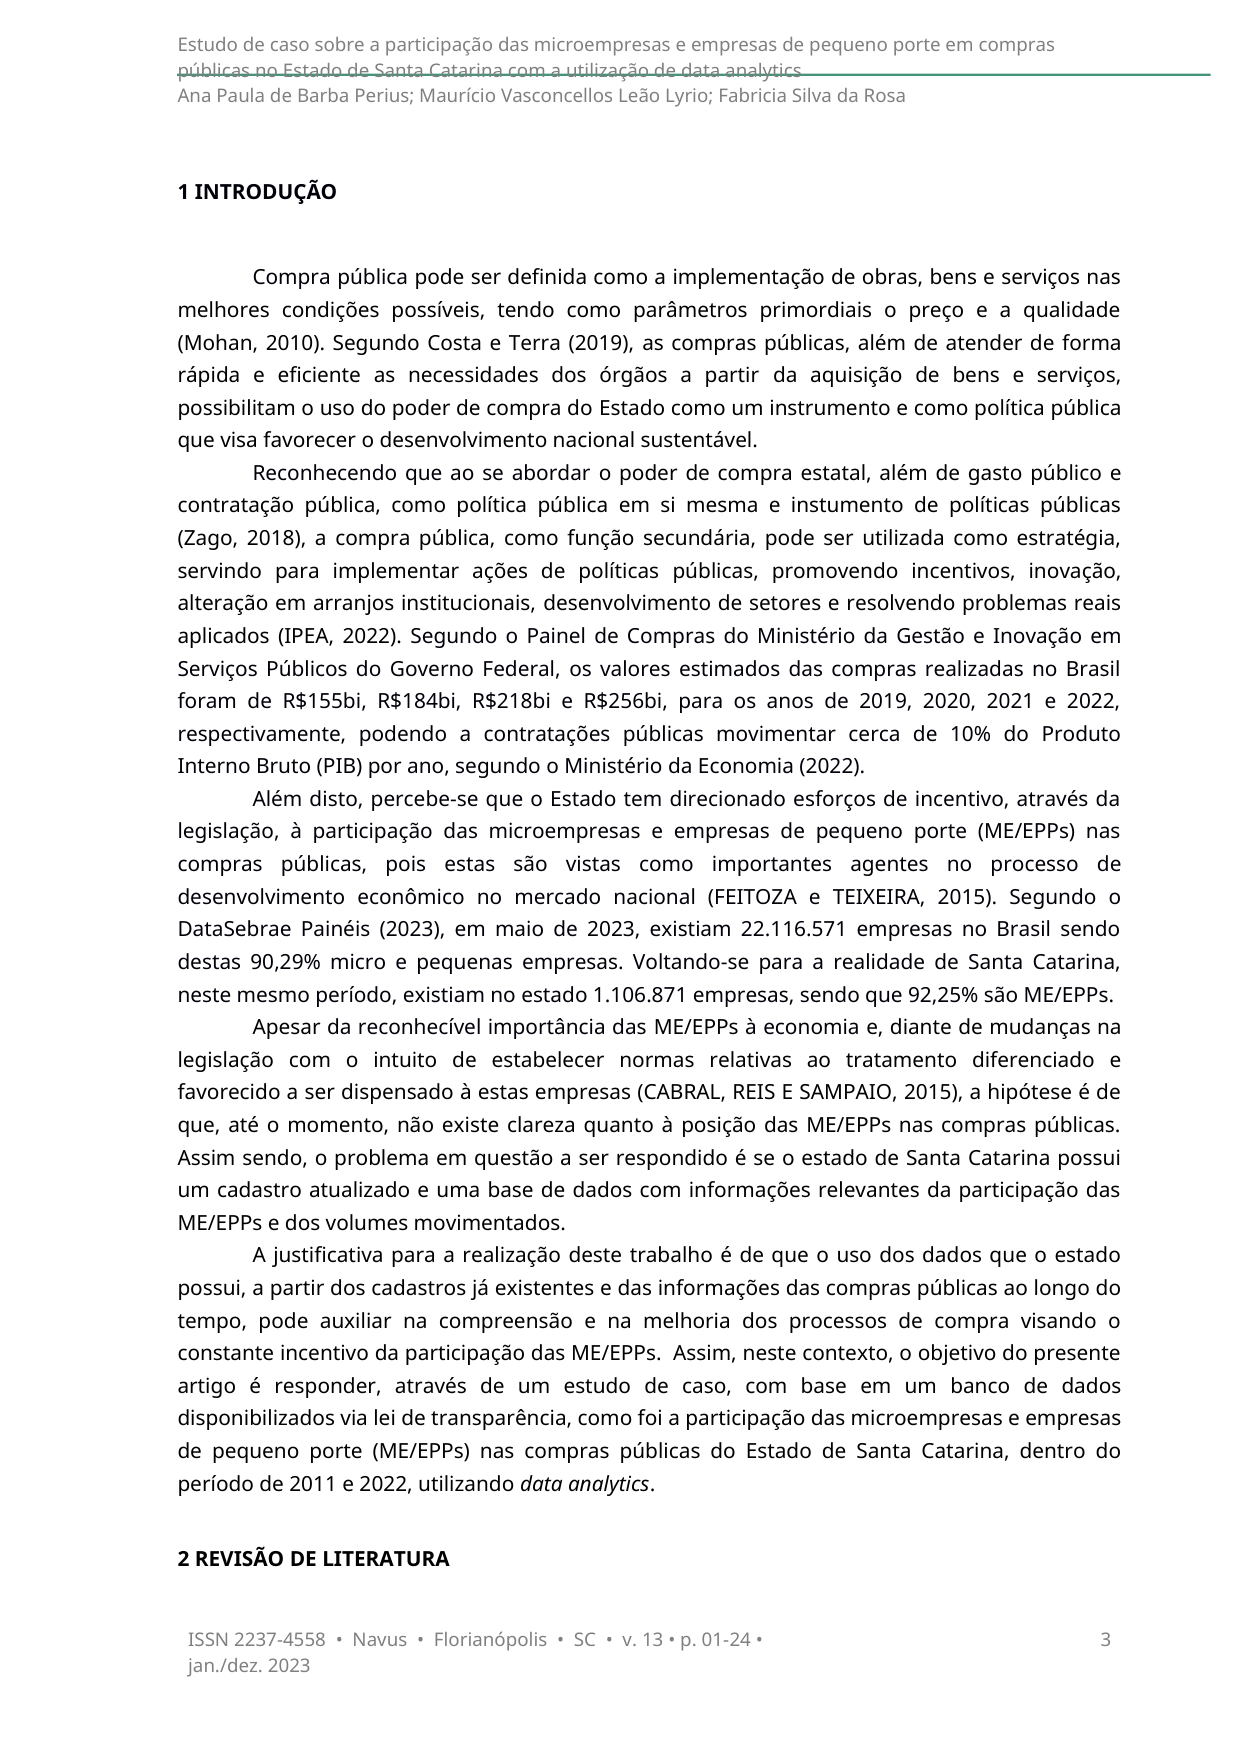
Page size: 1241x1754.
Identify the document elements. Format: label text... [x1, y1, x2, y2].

text Reconhecendo que ao se abordar o poder de compra estatal, além de gasto público e contratação pública, como política pública em si mesma e instumento de políticas públicas (Zago, 2018), a compra pública, como função secundária, pode ser utilizada como estratégia, servindo para implementar ações de políticas públicas, promovendo incentivos, inovação, alteração em arranjos institucionais, desenvolvimento de setores e resolvendo problemas reais aplicados (IPEA, 2022). Segundo o Painel de Compras do Ministério da Gestão e Inovação em Serviços Públicos do Governo Federal, os valores estimados das compras realizadas no Brasil foram de R$155bi, R$184bi, R$218bi e R$256bi, para os anos de 2019, 2020, 2021 e 2022, respectivamente, podendo a contratações públicas movimentar cerca de 10% do Produto Interno Bruto (PIB) por ano, segundo o Ministério da Economia (2022). [177, 458, 1122, 780]
subtitle 1 INTRODUÇÃO [177, 177, 1122, 206]
text A justificativa para a realização deste trabalho é de que o uso dos dados que o estado possui, a partir dos cadastros já existentes e das informações das compras públicas ao longo do tempo, pode auxiliar na compreensão e na melhoria dos processos de compra visando o constante incentivo da participação das ME/EPPs. Assim, neste contexto, o objetivo do presente artigo é responder, através de um estudo de caso, com base em um banco de dados disponibilizados via lei de transparência, como foi a participação das microempresas e empresas de pequeno porte (ME/EPPs) nas compras públicas do Estado de Santa Catarina, dentro do período de 2011 e 2022, utilizando data analytics. [177, 1241, 1122, 1497]
text Além disto, percebe-se que o Estado tem direcionado esforços de incentivo, através da legislação, à participação das microempresas e empresas de pequeno porte (ME/EPPs) nas compras públicas, pois estas são vistas como importantes agentes no processo de desenvolvimento econômico no mercado nacional (FEITOZA e TEIXEIRA, 2015). Segundo o DataSebrae Painéis (2023), em maio de 2023, existiam 22.116.571 empresas no Brasil sendo destas 90,29% micro e pequenas empresas. Voltando-se para a realidade de Santa Catarina, neste mesmo período, existiam no estado 1.106.871 empresas, sendo que 92,25% são ME/EPPs. [177, 784, 1122, 1008]
text 2 REVISÃO DE LITERATURA [177, 1544, 1122, 1572]
text Apesar da reconhecível importância das ME/EPPs à economia e, diante de mudanças na legislação com o intuito de estabelecer normas relativas ao tratamento diferenciado e favorecido a ser dispensado à estas empresas (CABRAL, REIS E SAMPAIO, 2015), a hipótese é de que, até o momento, não existe clareza quanto à posição das ME/EPPs nas compras públicas. Assim sendo, o problema em questão a ser respondido é se o estado de Santa Catarina possui um cadastro atualizado e uma base de dados com informações relevantes da participação das ME/EPPs e dos volumes movimentados. [177, 1012, 1122, 1236]
text Compra pública pode ser definida como a implementação de obras, bens e serviços nas melhores condições possíveis, tendo como parâmetros primordiais o preço e a qualidade (Mohan, 2010). Segundo Costa e Terra (2019), as compras públicas, além de atender de forma rápida e eficiente as necessidades dos órgãos a partir da aquisição de bens e serviços, possibilitam o uso do poder de compra do Estado como um instrumento e como política pública que visa favorecer o desenvolvimento nacional sustentável. [177, 262, 1122, 454]
